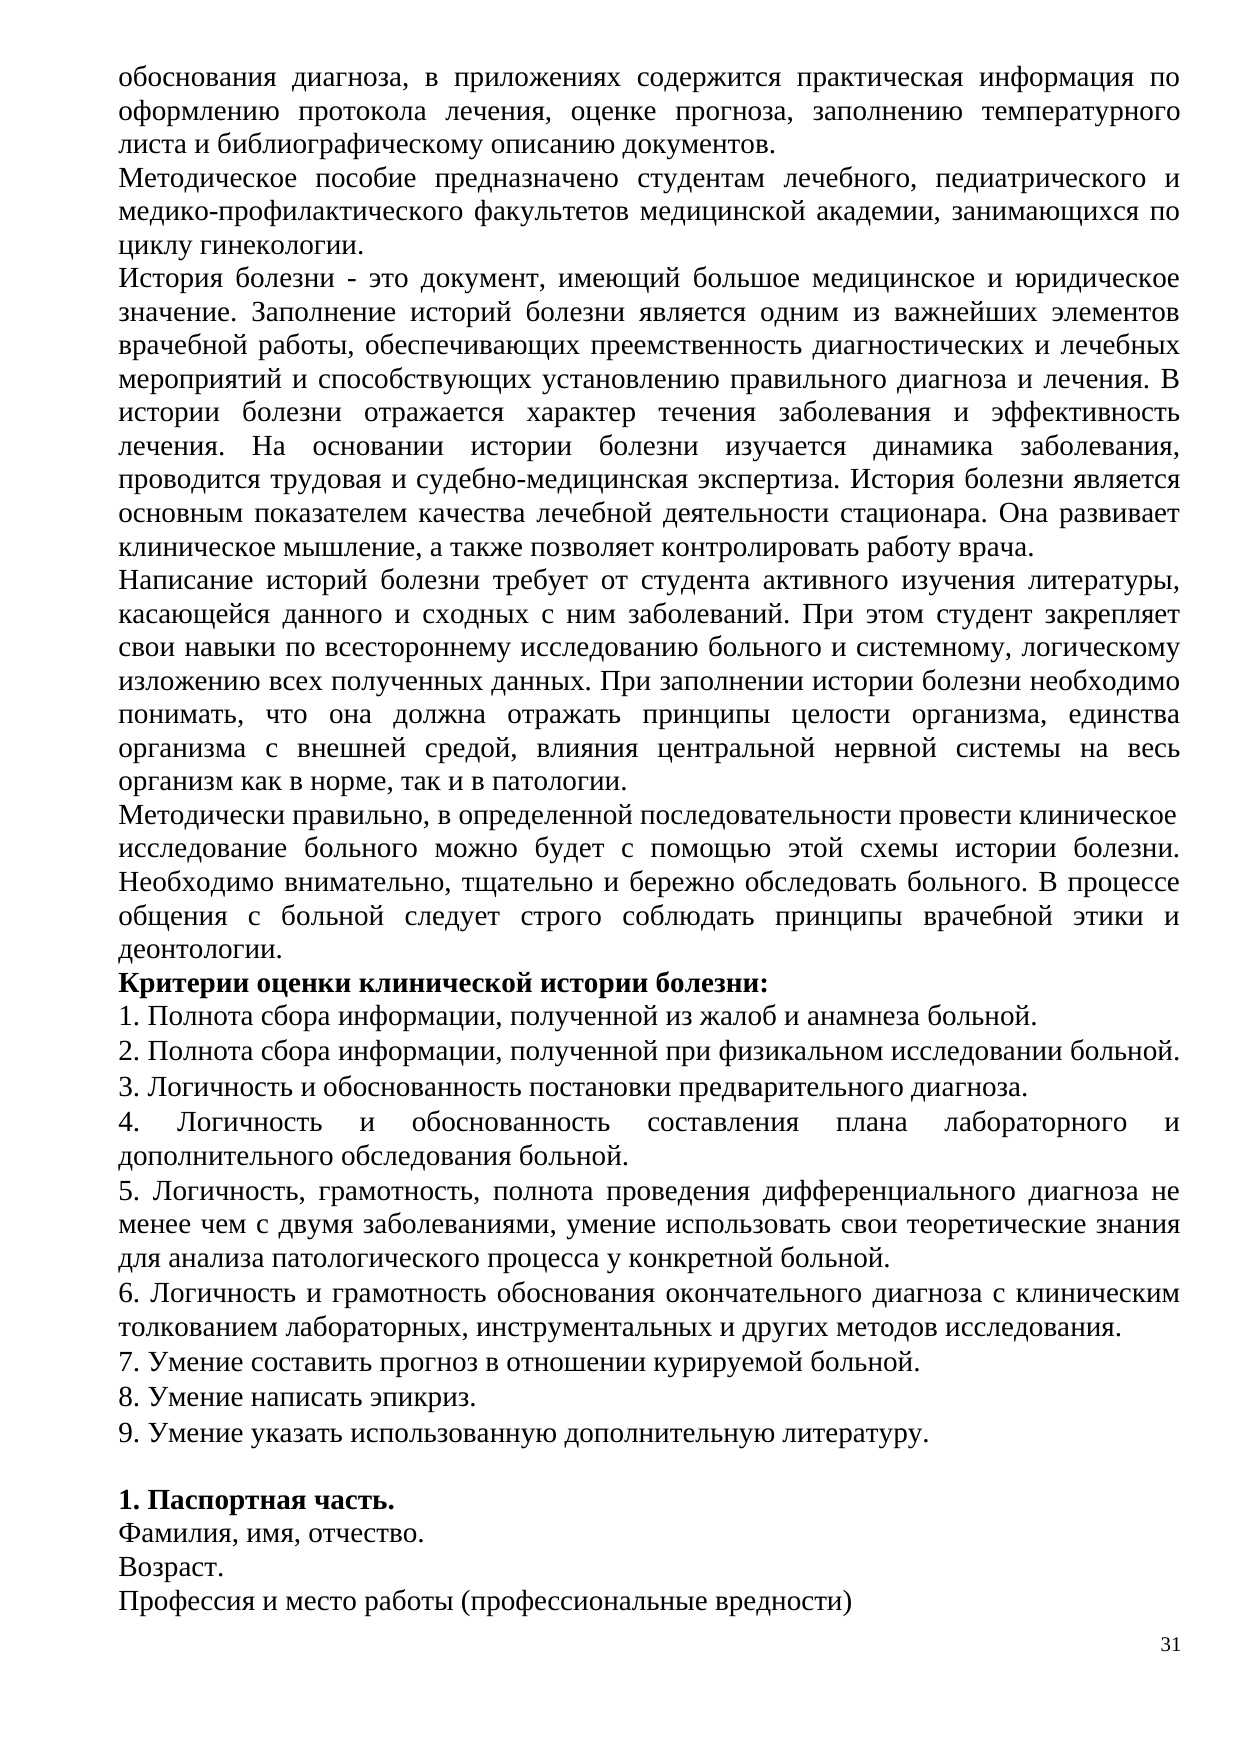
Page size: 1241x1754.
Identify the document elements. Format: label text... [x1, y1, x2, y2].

text 8. Умение написать эпикриз. [118, 1379, 1181, 1413]
text Фамилия, имя, отчество. [118, 1516, 1181, 1549]
text История болезни - это документ, имеющий большое медицинское и юридическое значение. Заполнение историй болезни является одним из важнейших элементов врачебной работы, обеспечивающих преемственность диагностических и лечебных мероприятий и способствующих установлению правильного диагноза и лечения. В истории болезни отражается характер течения заболевания и эффективность лечения. На основании истории болезни изучается динамика заболевания, проводится трудовая и судебно-медицинская экспертиза. История болезни является основным показателем качества лечебной деятельности стационара. Она развивает клиническое мышление, а также позволяет контролировать работу врача. [118, 260, 1181, 562]
text 2. Полнота сбора информации, полученной при физикальном исследовании больной. [118, 1033, 1181, 1067]
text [118, 59, 1181, 160]
text Возраст. [118, 1549, 1181, 1583]
text Методическое пособие предназначено студентам лечебного, педиатрического и медико-профилактического факультетов медицинской академии, занимающихся по циклу гинекологии. [118, 160, 1181, 260]
text 1. Паспортная часть. [118, 1482, 1181, 1516]
text 5. Логичность, грамотность, полнота проведения дифференциального диагноза не менее чем с двумя заболеваниями, умение использовать свои теоретические знания для анализа патологического процесса у конкретной больной. [118, 1173, 1181, 1274]
text 3. Логичность и обоснованность постановки предварительного диагноза. [118, 1069, 1181, 1102]
text Методически правильно, в определенной последовательности провести клиническое [118, 797, 1181, 831]
text 1. Полнота сбора информации, полученной из жалоб и анамнеза больной. [118, 998, 1181, 1032]
text 4. Логичность и обоснованность составления плана лабораторного и дополнительного обследования больной. [118, 1104, 1181, 1171]
text Профессия и место работы (профессиональные вредности) [118, 1583, 1181, 1616]
text 7. Умение составить прогноз в отношении курируемой больной. [118, 1344, 1181, 1378]
text 6. Логичность и грамотность обоснования окончательного диагноза с клиническим толкованием лабораторных, инструментальных и других методов исследования. [118, 1275, 1181, 1342]
text Критерии оценки клинической истории болезни: [118, 965, 1181, 998]
text Написание историй болезни требует от студента активного изучения литературы, касающейся данного и сходных с ним заболеваний. При этом студент закрепляет свои навыки по всестороннему исследованию больного и системному, логическому изложению всех полученных данных. При заполнении истории болезни необходимо понимать, что она должна отражать принципы целости организма, единства организма с внешней средой, влияния центральной нервной системы на весь организм как в норме, так и в патологии. [118, 562, 1181, 797]
text исследование больного можно будет с помощью этой схемы истории болезни. Необходимо внимательно, тщательно и бережно обследовать больного. В процессе общения с больной следует строго соблюдать принципы врачебной этики и деонтологии. [118, 831, 1181, 965]
text 9. Умение указать использованную дополнительную литературу. [118, 1415, 1181, 1448]
